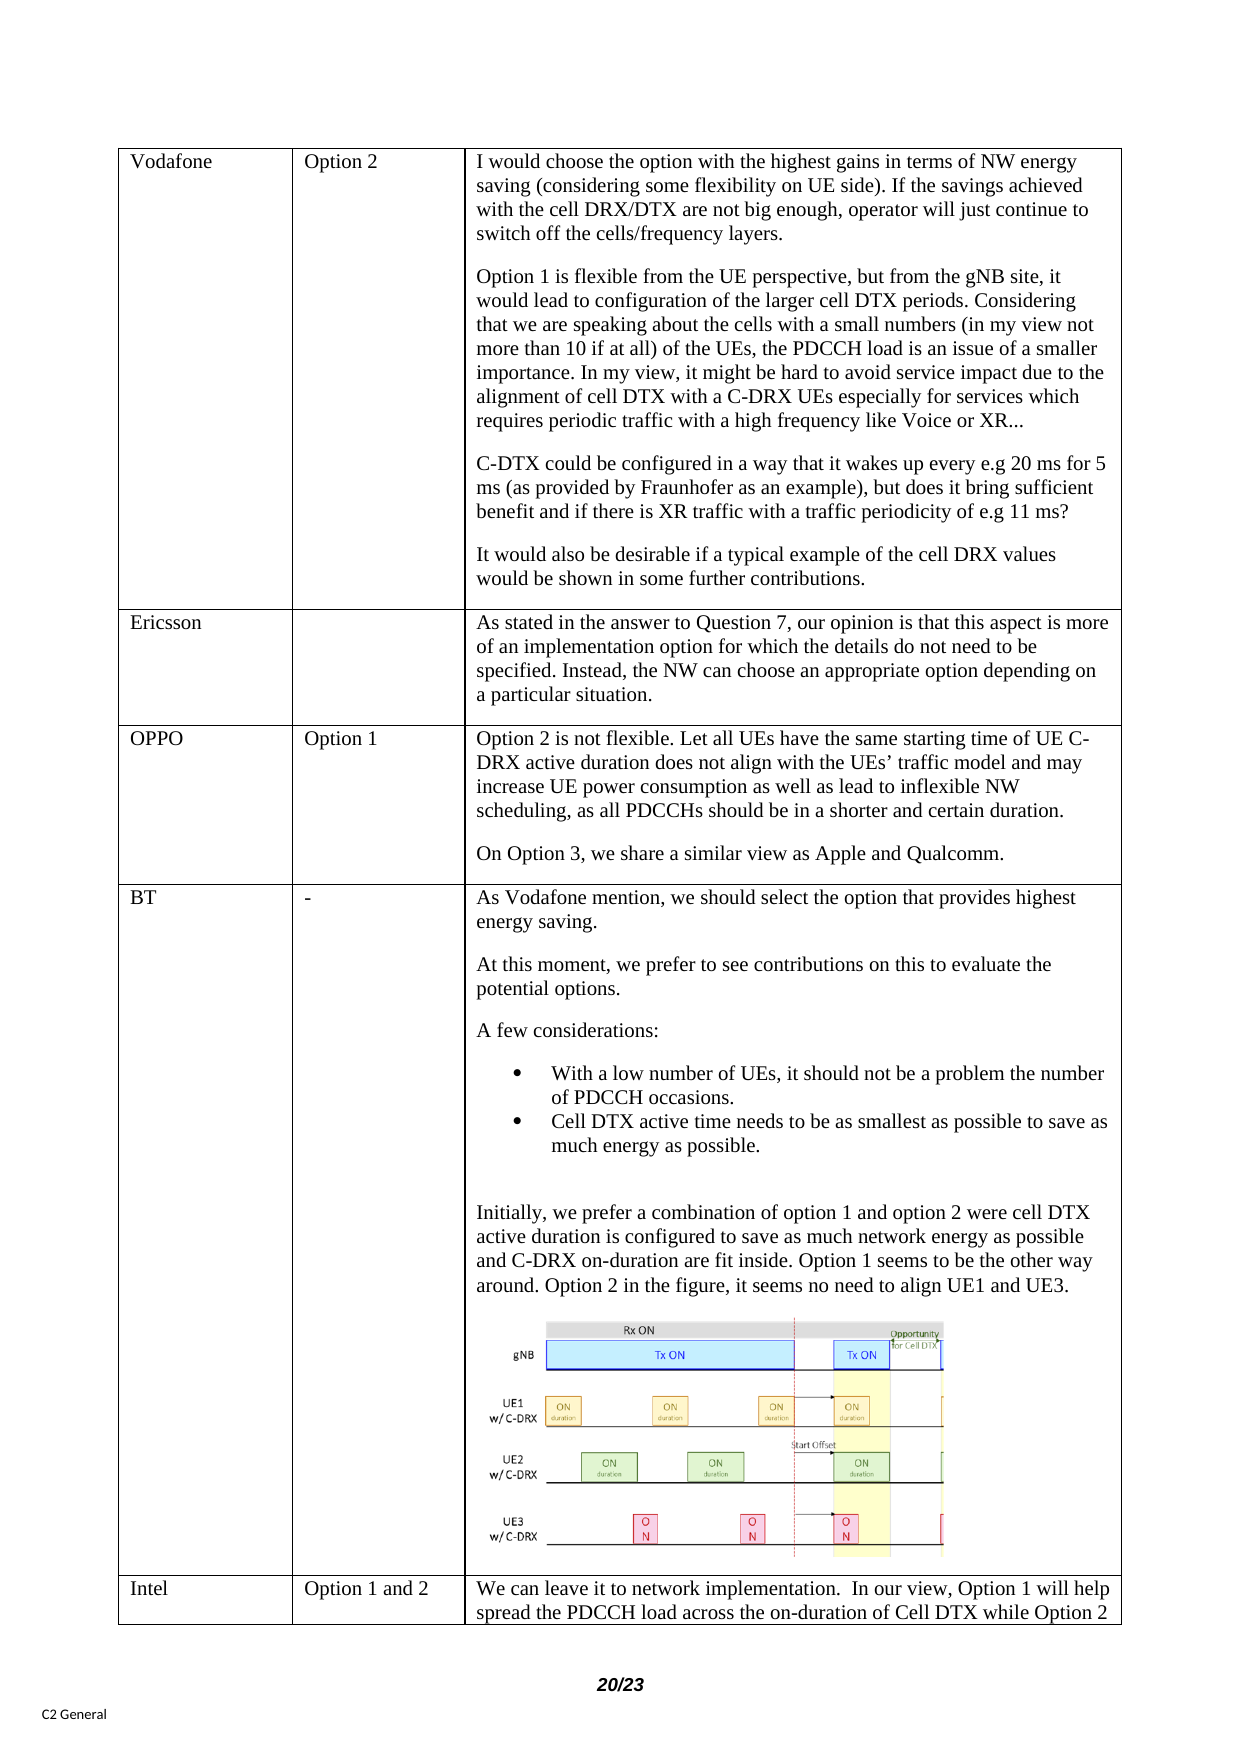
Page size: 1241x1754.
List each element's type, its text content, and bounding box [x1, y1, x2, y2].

table_cell BT [119, 885, 292, 1575]
table_cell [293, 610, 464, 725]
table_cell As Vodafone mention, we should select the option that provides highest energy saving. At this moment, we prefer to see contributions on this to evaluate the potential options. A few considerations: With a low number of UEs, it should not be a problem the number of PDCCH occasions. Cell DTX active time needs to be as smallest as possible to save as much energy as possible. Initially, we prefer a combination of option 1 and option 2 were cell DTX active duration is configured to save as much network energy as possible and C-DRX on-duration are fit inside. Option 1 seems to be the other way around. Option 2 in the figure, it seems no need to align UE1 and UE3. [466, 885, 1121, 1575]
table_cell Option 2 is not flexible. Let all UEs have the same starting time of UE C-DRX active duration does not align with the UEs’ traffic model and may increase UE power consumption as well as lead to inflexible NW scheduling, as all PDCCHs should be in a shorter and certain duration. On Option 3, we share a similar view as Apple and Qualcomm. [466, 726, 1121, 884]
table_cell OPPO [119, 726, 292, 884]
table_cell As stated in the answer to Question 7, our opinion is that this aspect is more of an implementation option for which the details do not need to be specified. Instead, the NW can choose an appropriate option depending on a particular situation. [466, 610, 1121, 725]
table_cell I would choose the option with the highest gains in terms of NW energy saving (considering some flexibility on UE side). If the savings achieved with the cell DRX/DTX are not big enough, operator will just continue to switch off the cells/frequency layers. Option 1 is flexible from the UE perspective, but from the gNB site, it would lead to configuration of the larger cell DTX periods. Considering that we are speaking about the cells with a small numbers (in my view not more than 10 if at all) of the UEs, the PDCCH load is an issue of a smaller importance. In my view, it might be hard to avoid service impact due to the alignment of cell DTX with a C-DRX UEs especially for services which requires periodic traffic with a high frequency like Voice or XR... C-DTX could be configured in a way that it wakes up every e.g 20 ms for 5 ms (as provided by Fraunhofer as an example), but does it bring sufficient benefit and if there is XR traffic with a traffic periodicity of e.g 11 ms? It would also be desirable if a typical example of the cell DRX values would be shown in some further contributions. [466, 149, 1121, 609]
table_cell Option 1 [293, 726, 464, 884]
table_cell Option 2 [293, 149, 464, 609]
table_cell Intel [119, 1576, 292, 1624]
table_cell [466, 1576, 1121, 1624]
table_cell - [293, 885, 464, 1575]
table_cell Option 1 and 2 [293, 1576, 464, 1624]
table_cell Ericsson [119, 610, 292, 725]
picture [476, 1315, 944, 1557]
table_cell Vodafone [119, 149, 292, 609]
